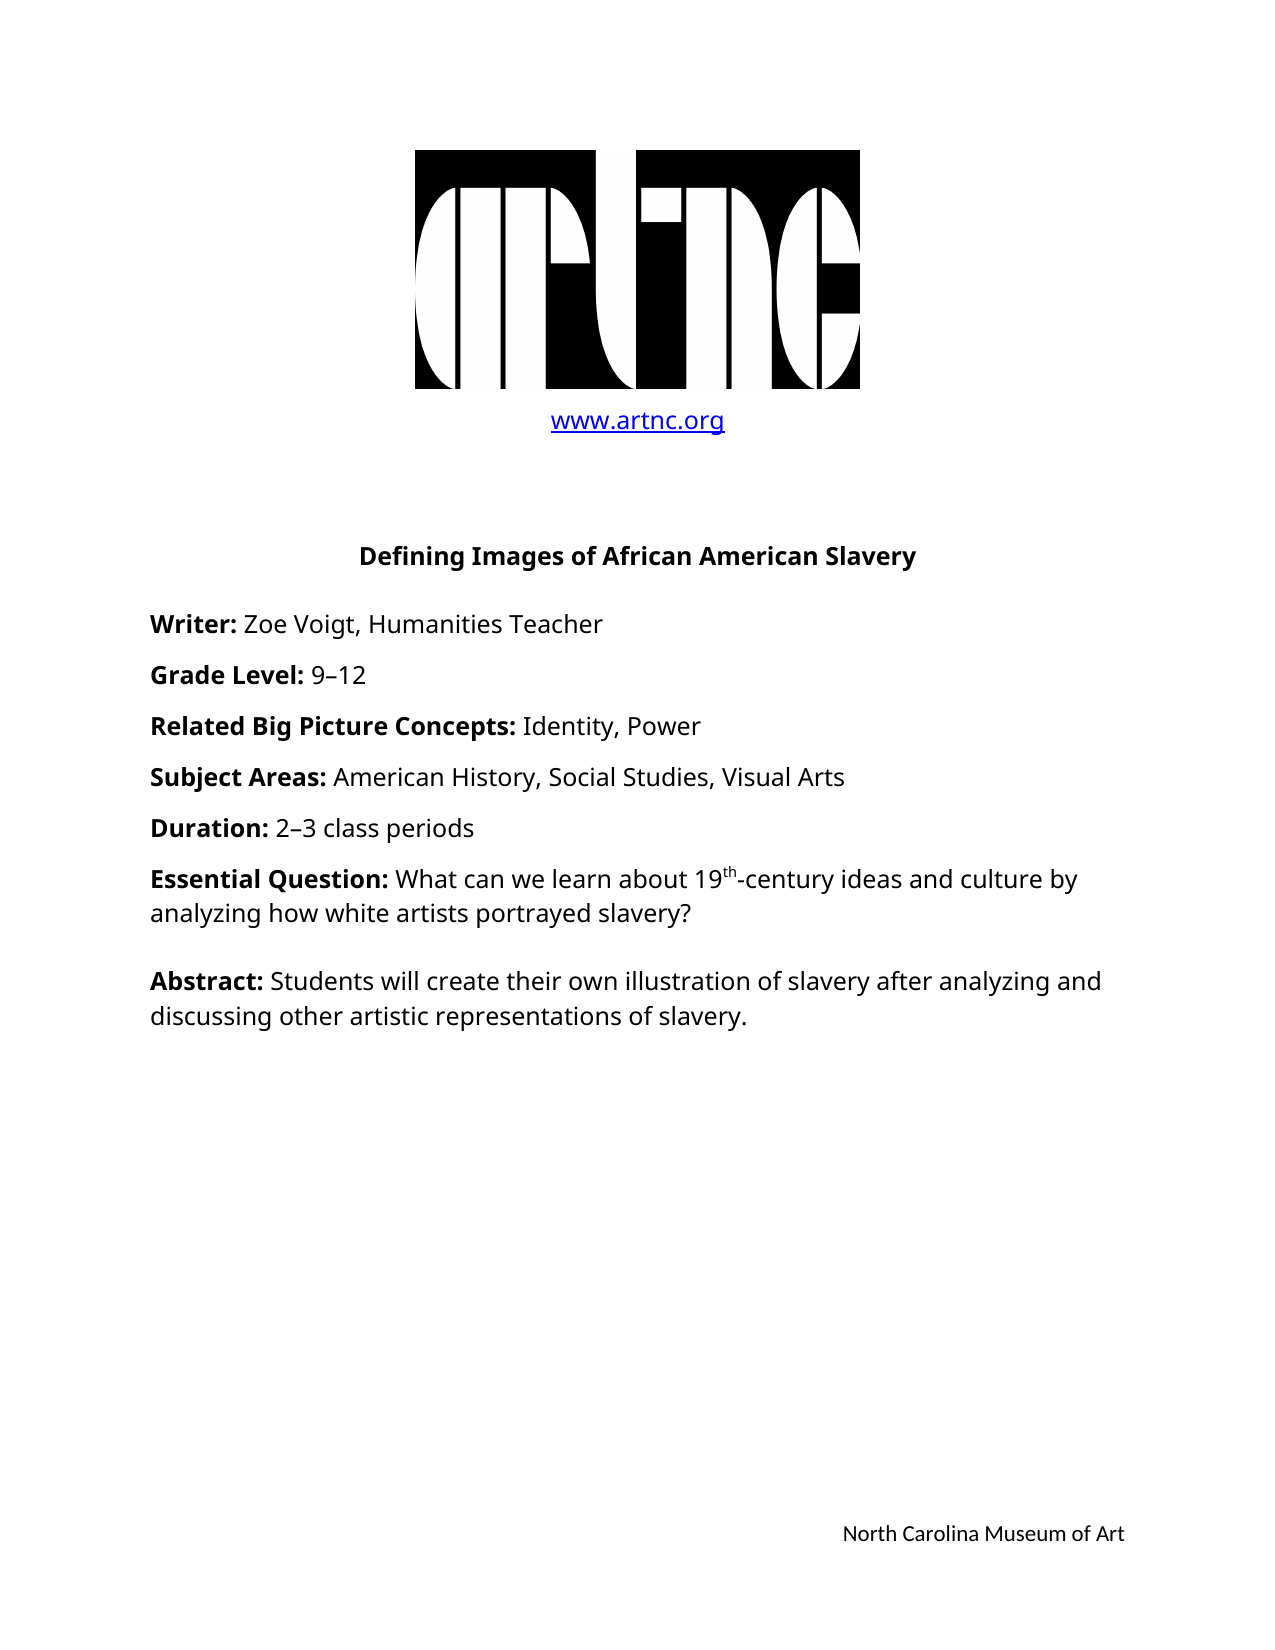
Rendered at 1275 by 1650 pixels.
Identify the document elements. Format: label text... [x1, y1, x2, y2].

text Abstract: Students will create their own illustration of slavery after analyzing and discussing other artistic representations of slavery. [150, 964, 1125, 1032]
text Defining Images of African American Slavery [150, 538, 1125, 573]
text Duration: 2–3 class periods [150, 811, 1125, 845]
text Subject Areas: American History, Social Studies, Visual Arts [150, 760, 1125, 794]
text Grade Level: 9–12 [150, 658, 1125, 692]
picture [415, 150, 860, 389]
text Writer: Zoe Voigt, Humanities Teacher [150, 607, 1125, 641]
text Related Big Picture Concepts: Identity, Power [150, 709, 1125, 743]
text Essential Question: What can we learn about 19th-century ideas and culture by analyzing how white artists portrayed slavery? [150, 862, 1125, 930]
text www.artnc.org [150, 402, 1125, 436]
